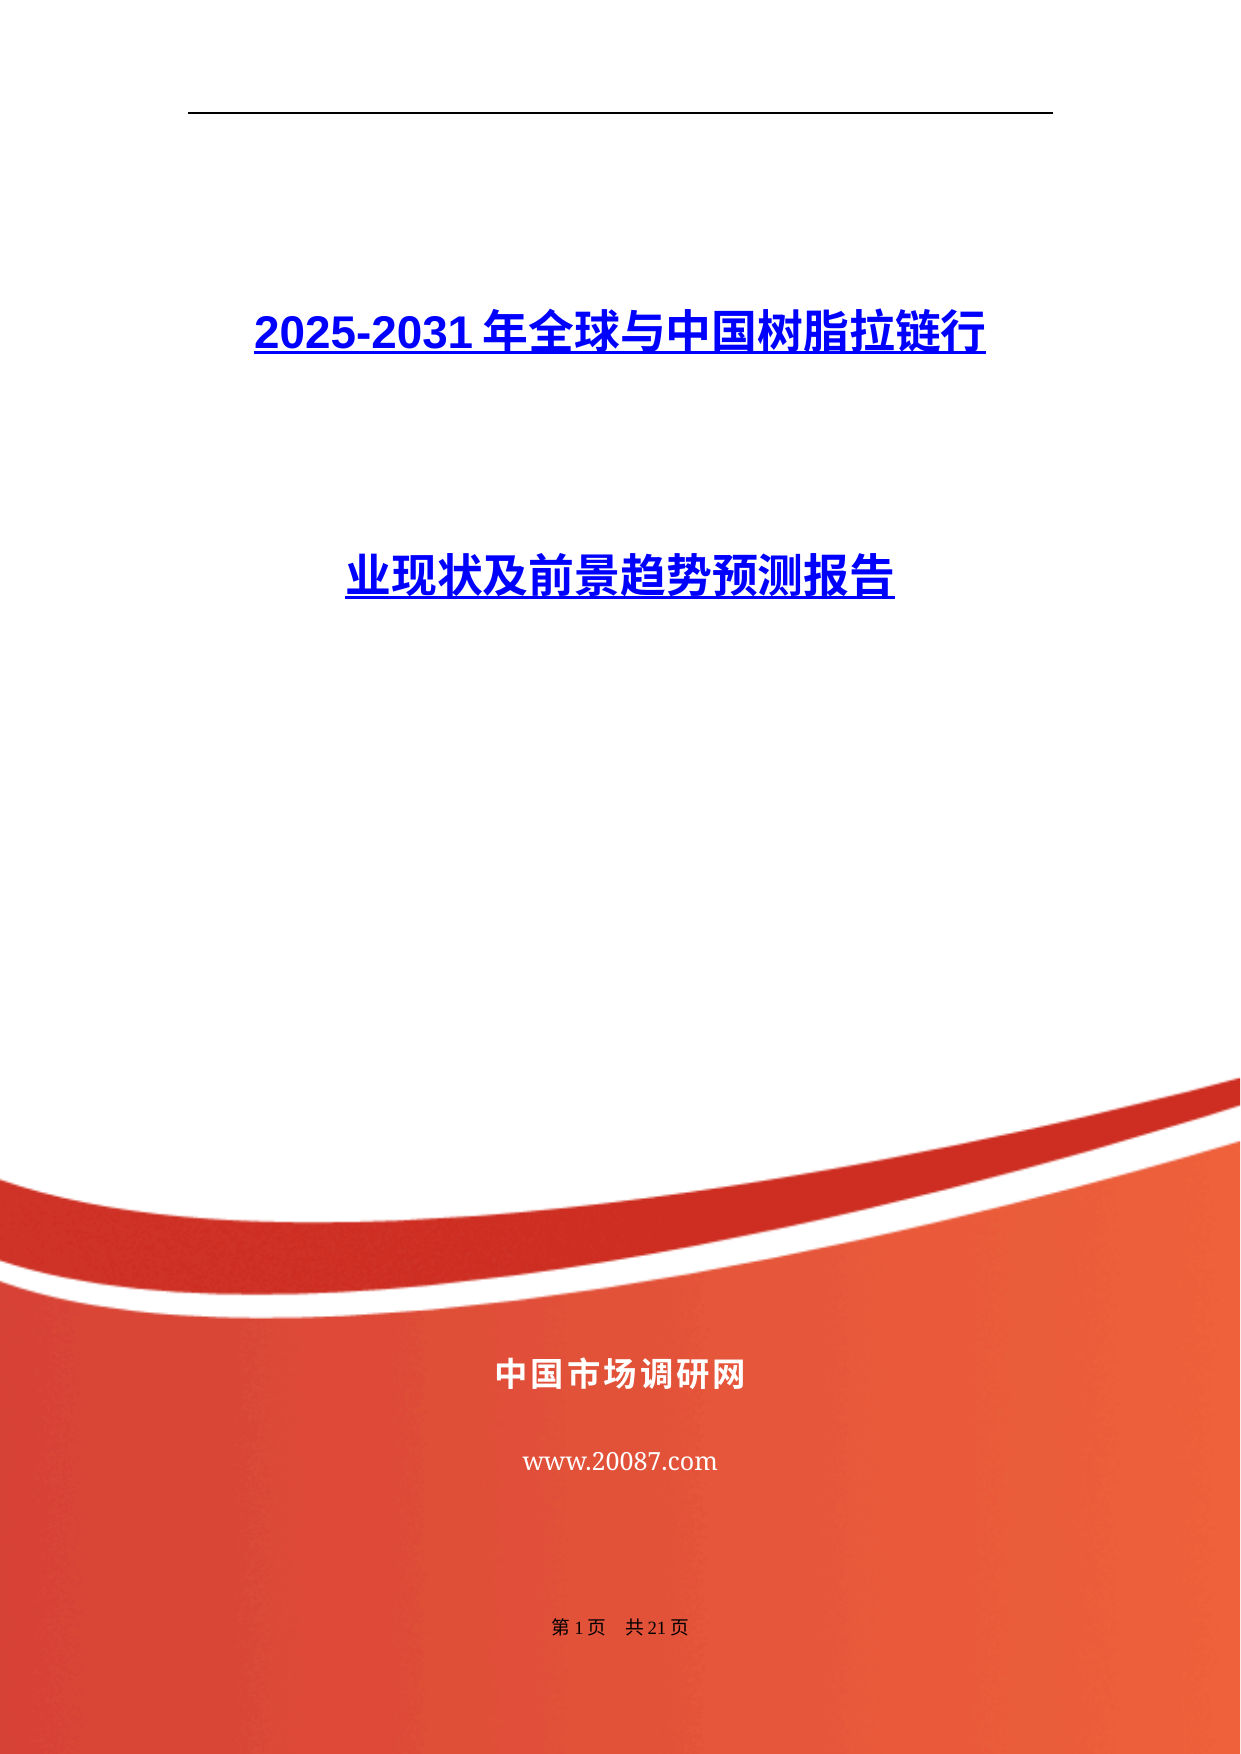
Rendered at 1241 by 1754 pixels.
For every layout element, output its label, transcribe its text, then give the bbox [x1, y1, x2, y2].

picture [0, 1006, 1241, 1754]
text www.20087.com [187, 1428, 1053, 1493]
table_header 2025-2031年全球与中国树脂拉链行业现状及前景趋势预测报告 [188, 207, 1053, 773]
subtitle 中国市场调研网 [187, 1339, 1053, 1404]
